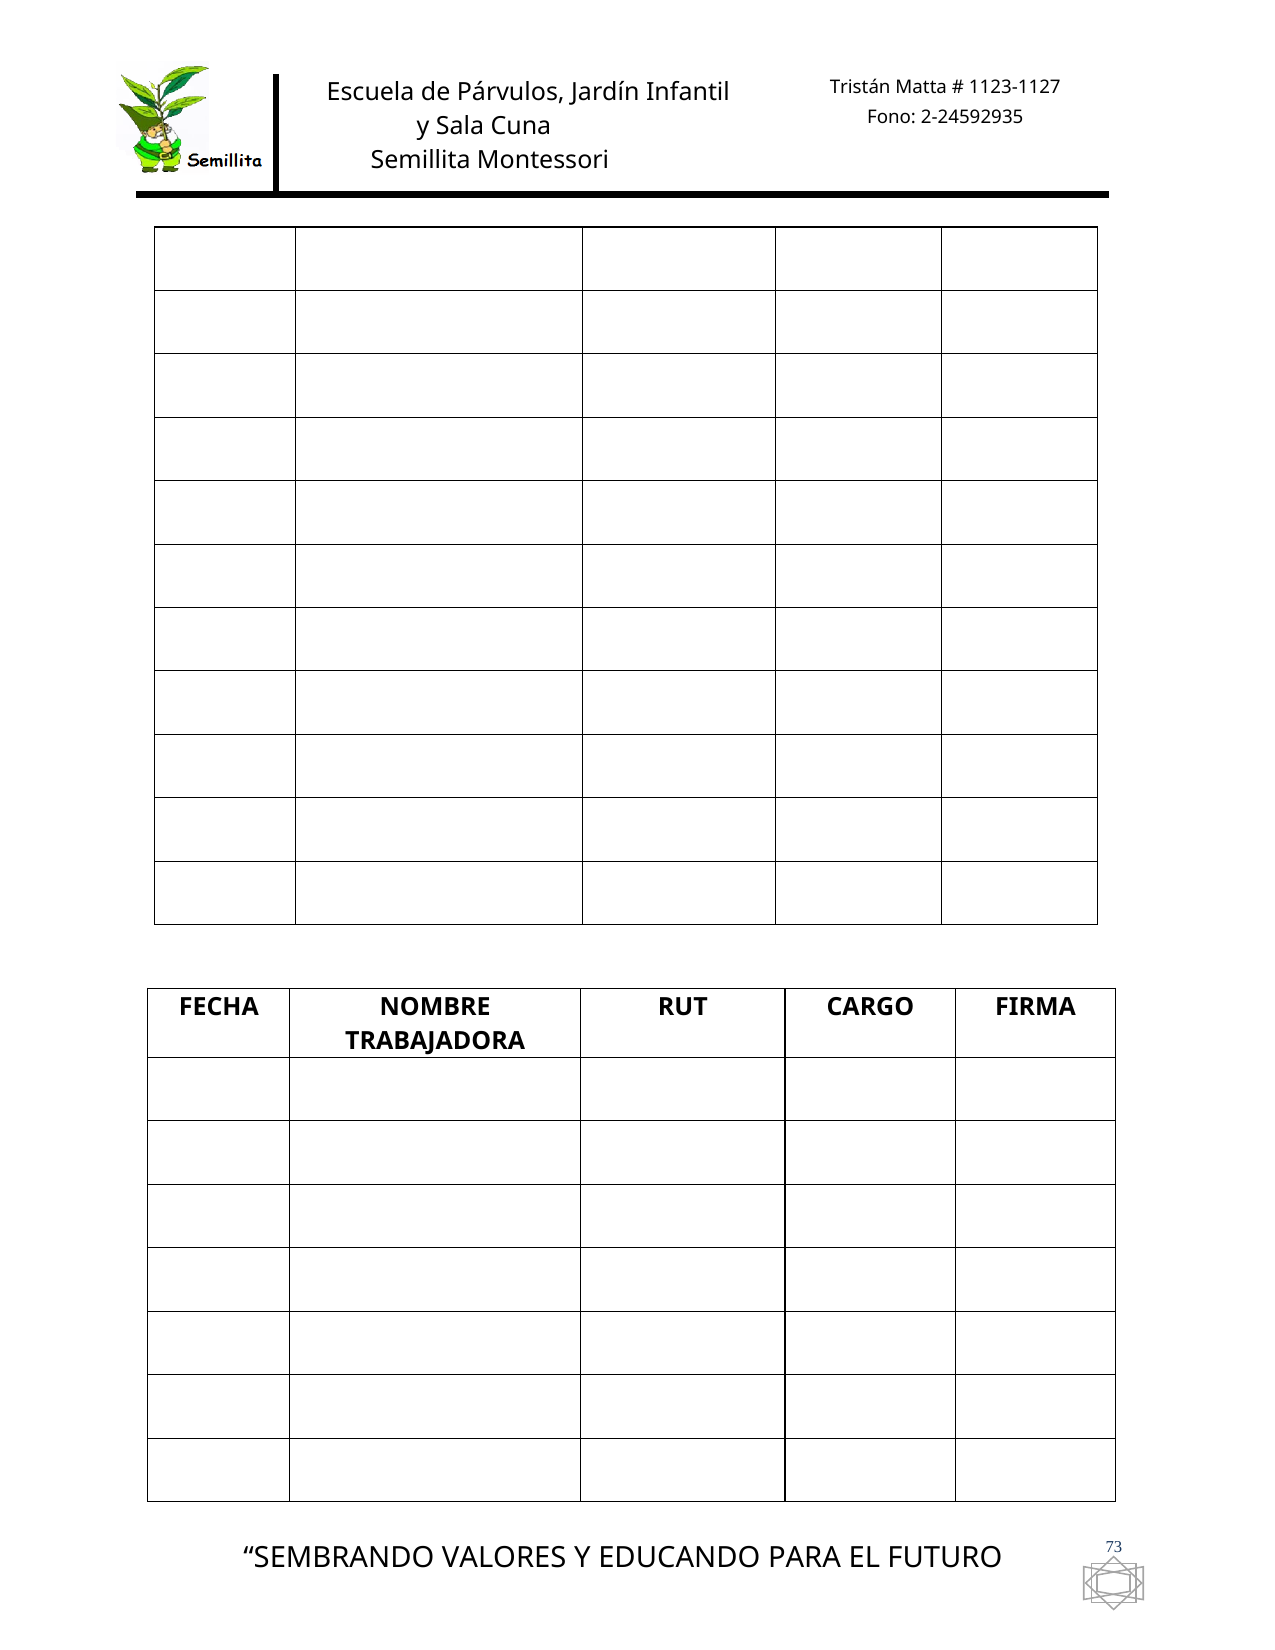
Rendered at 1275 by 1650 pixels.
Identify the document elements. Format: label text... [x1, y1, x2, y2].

table_cell [583, 671, 775, 734]
table_cell [296, 291, 582, 353]
table_cell [956, 1439, 1115, 1501]
table_cell [290, 1375, 580, 1437]
table_cell [942, 671, 1097, 734]
table_cell [956, 1058, 1115, 1120]
table_cell [296, 735, 582, 797]
table_cell [155, 735, 295, 797]
table_cell [583, 608, 775, 670]
table_cell [776, 481, 941, 543]
picture [115, 61, 265, 175]
table_cell [290, 1121, 580, 1184]
table_cell [942, 418, 1097, 480]
table_cell [956, 1121, 1115, 1184]
table_cell [148, 1248, 289, 1311]
table_cell [583, 862, 775, 924]
table_header RUT [581, 989, 784, 1057]
table_cell [786, 1248, 955, 1311]
table_cell [581, 1185, 784, 1247]
table_cell [942, 354, 1097, 417]
table_cell [581, 1375, 784, 1437]
table_cell [942, 545, 1097, 607]
table_cell [148, 1312, 289, 1374]
table_cell [776, 798, 941, 861]
table_cell [786, 1058, 955, 1120]
table_cell [155, 228, 295, 290]
table_cell [296, 862, 582, 924]
table_cell [155, 608, 295, 670]
table_cell [942, 291, 1097, 353]
table_cell [290, 1058, 580, 1120]
table_cell [581, 1312, 784, 1374]
table_cell [583, 354, 775, 417]
table_cell [583, 735, 775, 797]
table_cell [776, 862, 941, 924]
table_cell [155, 481, 295, 543]
table_cell [290, 1439, 580, 1501]
table_cell [776, 291, 941, 353]
table_cell [942, 608, 1097, 670]
table_cell [786, 1121, 955, 1184]
table_cell [148, 1185, 289, 1247]
table_cell [776, 228, 941, 290]
table_cell [583, 481, 775, 543]
table_cell [148, 1121, 289, 1184]
table_cell [155, 545, 295, 607]
table_cell [296, 671, 582, 734]
table_cell [786, 1312, 955, 1374]
table_cell [786, 1375, 955, 1437]
table_cell [942, 798, 1097, 861]
table_cell [956, 1248, 1115, 1311]
table_cell [296, 354, 582, 417]
table_cell [583, 291, 775, 353]
table_cell [776, 608, 941, 670]
table_cell [786, 1439, 955, 1501]
table_cell [776, 545, 941, 607]
table_cell [148, 1375, 289, 1437]
table_cell [290, 1248, 580, 1311]
table_cell [296, 228, 582, 290]
table_header CARGO [786, 989, 955, 1057]
table_cell [296, 545, 582, 607]
table_cell [296, 798, 582, 861]
table_cell [786, 1185, 955, 1247]
table_cell [148, 1439, 289, 1501]
table_cell [148, 1058, 289, 1120]
table_cell [155, 418, 295, 480]
table_cell [942, 862, 1097, 924]
table_cell [581, 1248, 784, 1311]
table_cell [581, 1439, 784, 1501]
table_cell [776, 671, 941, 734]
table_cell [956, 1375, 1115, 1437]
table_cell [776, 354, 941, 417]
table_cell [290, 1312, 580, 1374]
table_cell [956, 1185, 1115, 1247]
table_cell [776, 418, 941, 480]
table_cell [776, 735, 941, 797]
table_header FIRMA [956, 989, 1115, 1057]
table_cell [296, 481, 582, 543]
table_cell [155, 671, 295, 734]
table_header NOMBRE TRABAJADORA [290, 989, 580, 1057]
table_cell [155, 354, 295, 417]
table_header FECHA [148, 989, 289, 1057]
table_cell [155, 798, 295, 861]
table_cell [942, 481, 1097, 543]
table_cell [942, 735, 1097, 797]
table_cell [155, 291, 295, 353]
table_cell [583, 418, 775, 480]
table_cell [956, 1312, 1115, 1374]
table_cell [583, 798, 775, 861]
table_cell [581, 1121, 784, 1184]
table_cell [583, 228, 775, 290]
table_cell [290, 1185, 580, 1247]
table_cell [583, 545, 775, 607]
table_cell [155, 862, 295, 924]
table_cell [581, 1058, 784, 1120]
table_cell [296, 608, 582, 670]
table_cell [942, 228, 1097, 290]
table_cell [296, 418, 582, 480]
